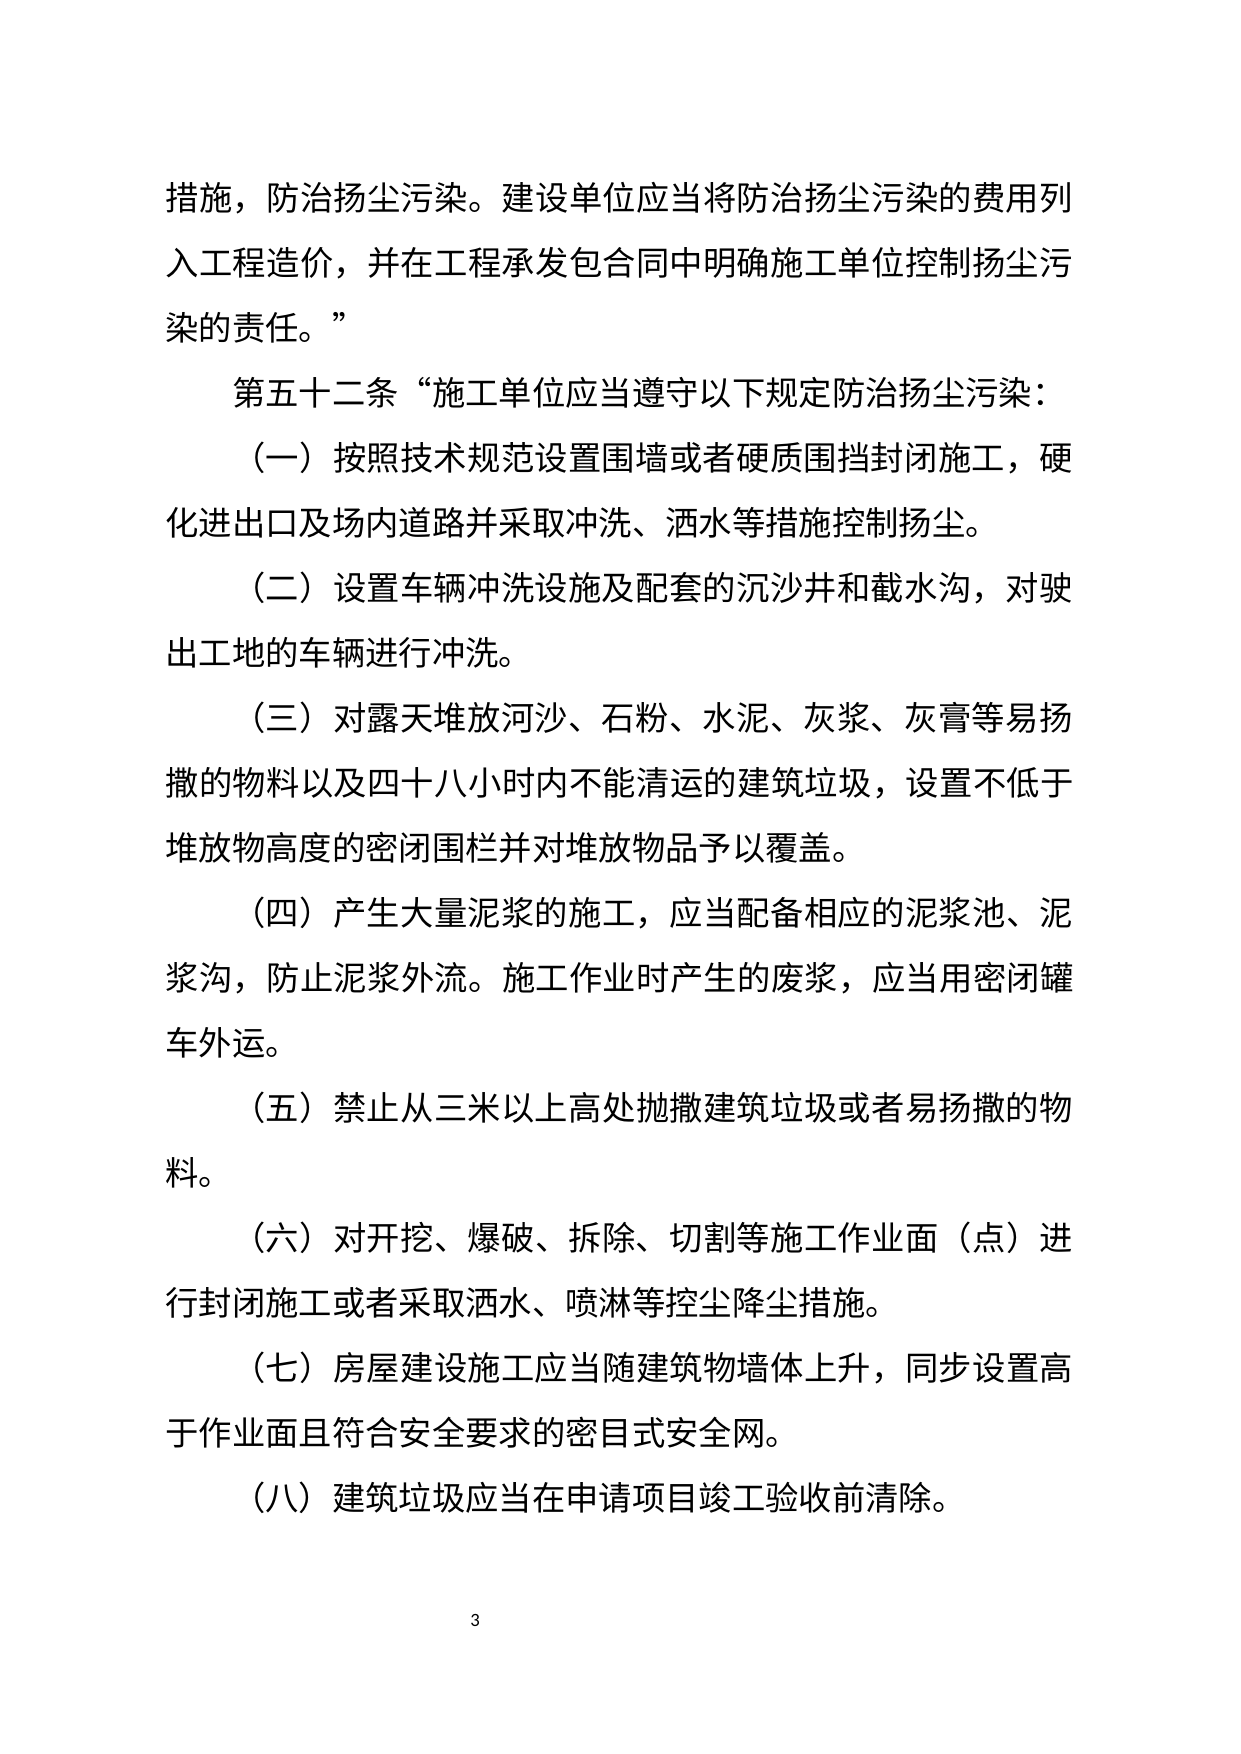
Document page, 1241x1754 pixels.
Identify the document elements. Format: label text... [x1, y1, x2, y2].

text （二）设置车辆冲洗设施及配套的沉沙井和截水沟，对驶出工地的车辆进行冲洗。 [165, 554, 1075, 684]
text （一）按照技术规范设置围墙或者硬质围挡封闭施工，硬化进出口及场内道路并采取冲洗、洒水等措施控制扬尘。 [165, 424, 1075, 554]
text （七）房屋建设施工应当随建筑物墙体上升，同步设置高于作业面且符合安全要求的密目式安全网。 [165, 1334, 1075, 1464]
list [165, 164, 1075, 359]
text （四）产生大量泥浆的施工，应当配备相应的泥浆池、泥浆沟，防止泥浆外流。施工作业时产生的废浆，应当用密闭罐车外运。 [165, 879, 1075, 1074]
text （六）对开挖、爆破、拆除、切割等施工作业面（点）进行封闭施工或者采取洒水、喷淋等控尘降尘措施。 [165, 1204, 1075, 1334]
text （五）禁止从三米以上高处抛撒建筑垃圾或者易扬撒的物料。 [165, 1074, 1075, 1204]
text （三）对露天堆放河沙、石粉、水泥、灰浆、灰膏等易扬撒的物料以及四十八小时内不能清运的建筑垃圾，设置不低于堆放物高度的密闭围栏并对堆放物品予以覆盖。 [165, 684, 1075, 879]
text （八）建筑垃圾应当在申请项目竣工验收前清除。 [165, 1464, 1075, 1529]
text 第五十二条“施工单位应当遵守以下规定防治扬尘污染： [165, 359, 1075, 424]
